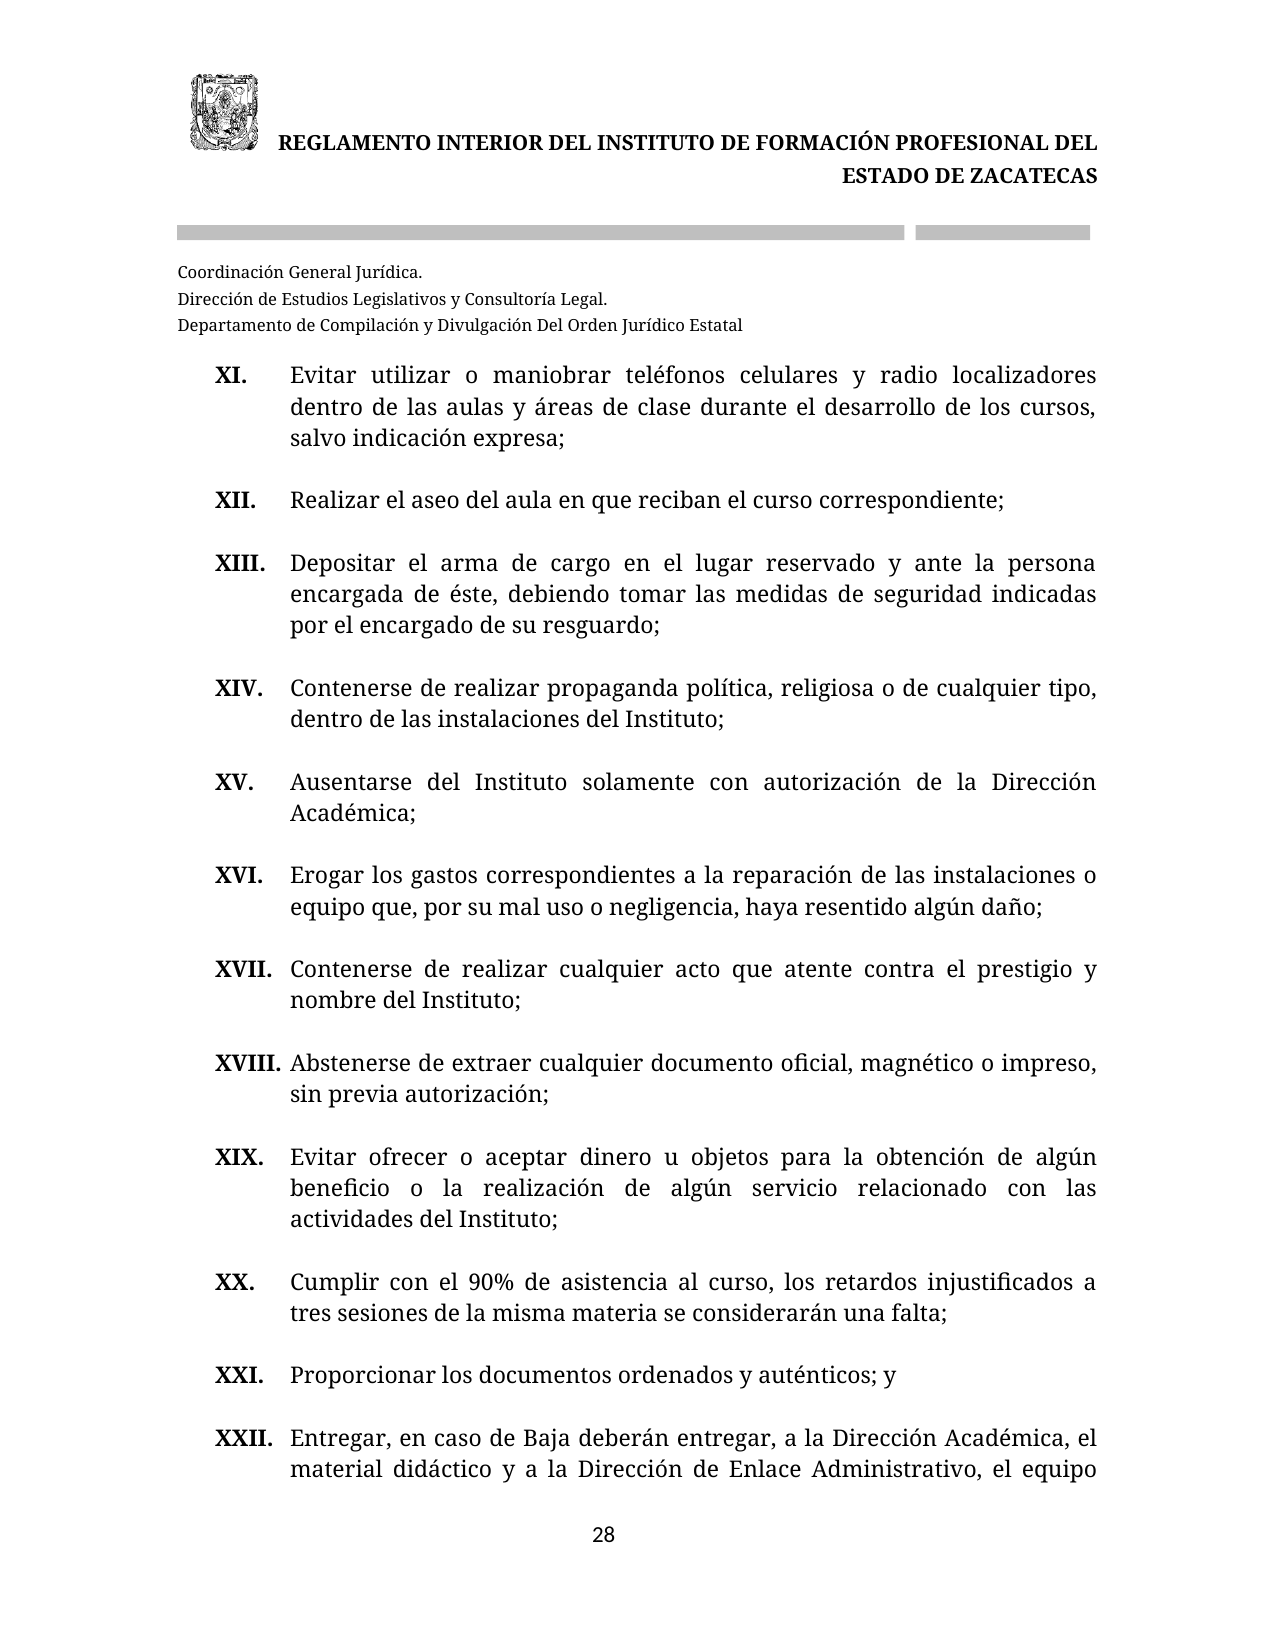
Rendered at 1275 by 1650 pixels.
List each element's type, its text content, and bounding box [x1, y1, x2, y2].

list Realizar el aseo del aula en que reciban el curso correspondiente; [215, 484, 1098, 516]
list Contenerse de realizar propaganda política, religiosa o de cualquier tipo, dentro de las instalaciones del Instituto; [215, 672, 1098, 734]
list Depositar el arma de cargo en el lugar reservado y ante la persona encargada de éste, debiendo tomar las medidas de seguridad indicadas por el encargado de su resguardo; [215, 547, 1098, 641]
list Proporcionar los documentos ordenados y auténticos; y [215, 1359, 1098, 1391]
list Evitar utilizar o maniobrar teléfonos celulares y radio localizadores dentro de las aulas y áreas de clase durante el desarrollo de los cursos, salvo indicación expresa; [215, 359, 1098, 453]
list Contenerse de realizar cualquier acto que atente contra el prestigio y nombre del Instituto; [215, 953, 1098, 1016]
list Abstenerse de extraer cualquier documento oficial, magnético o impreso, sin previa autorización; [215, 1047, 1098, 1109]
list Cumplir con el 90% de asistencia al curso, los retardos injustificados a tres sesiones de la misma materia se considerarán una falta; [215, 1266, 1098, 1328]
picture [190, 73, 258, 151]
list Erogar los gastos correspondientes a la reparación de las instalaciones o equipo que, por su mal uso o negligencia, haya resentido algún daño; [215, 859, 1098, 922]
list Ausentarse del Instituto solamente con autorización de la Dirección Académica; [215, 766, 1098, 828]
list Evitar ofrecer o aceptar dinero u objetos para la obtención de algún beneficio o la realización de algún servicio relacionado con las actividades del Instituto; [215, 1141, 1098, 1234]
